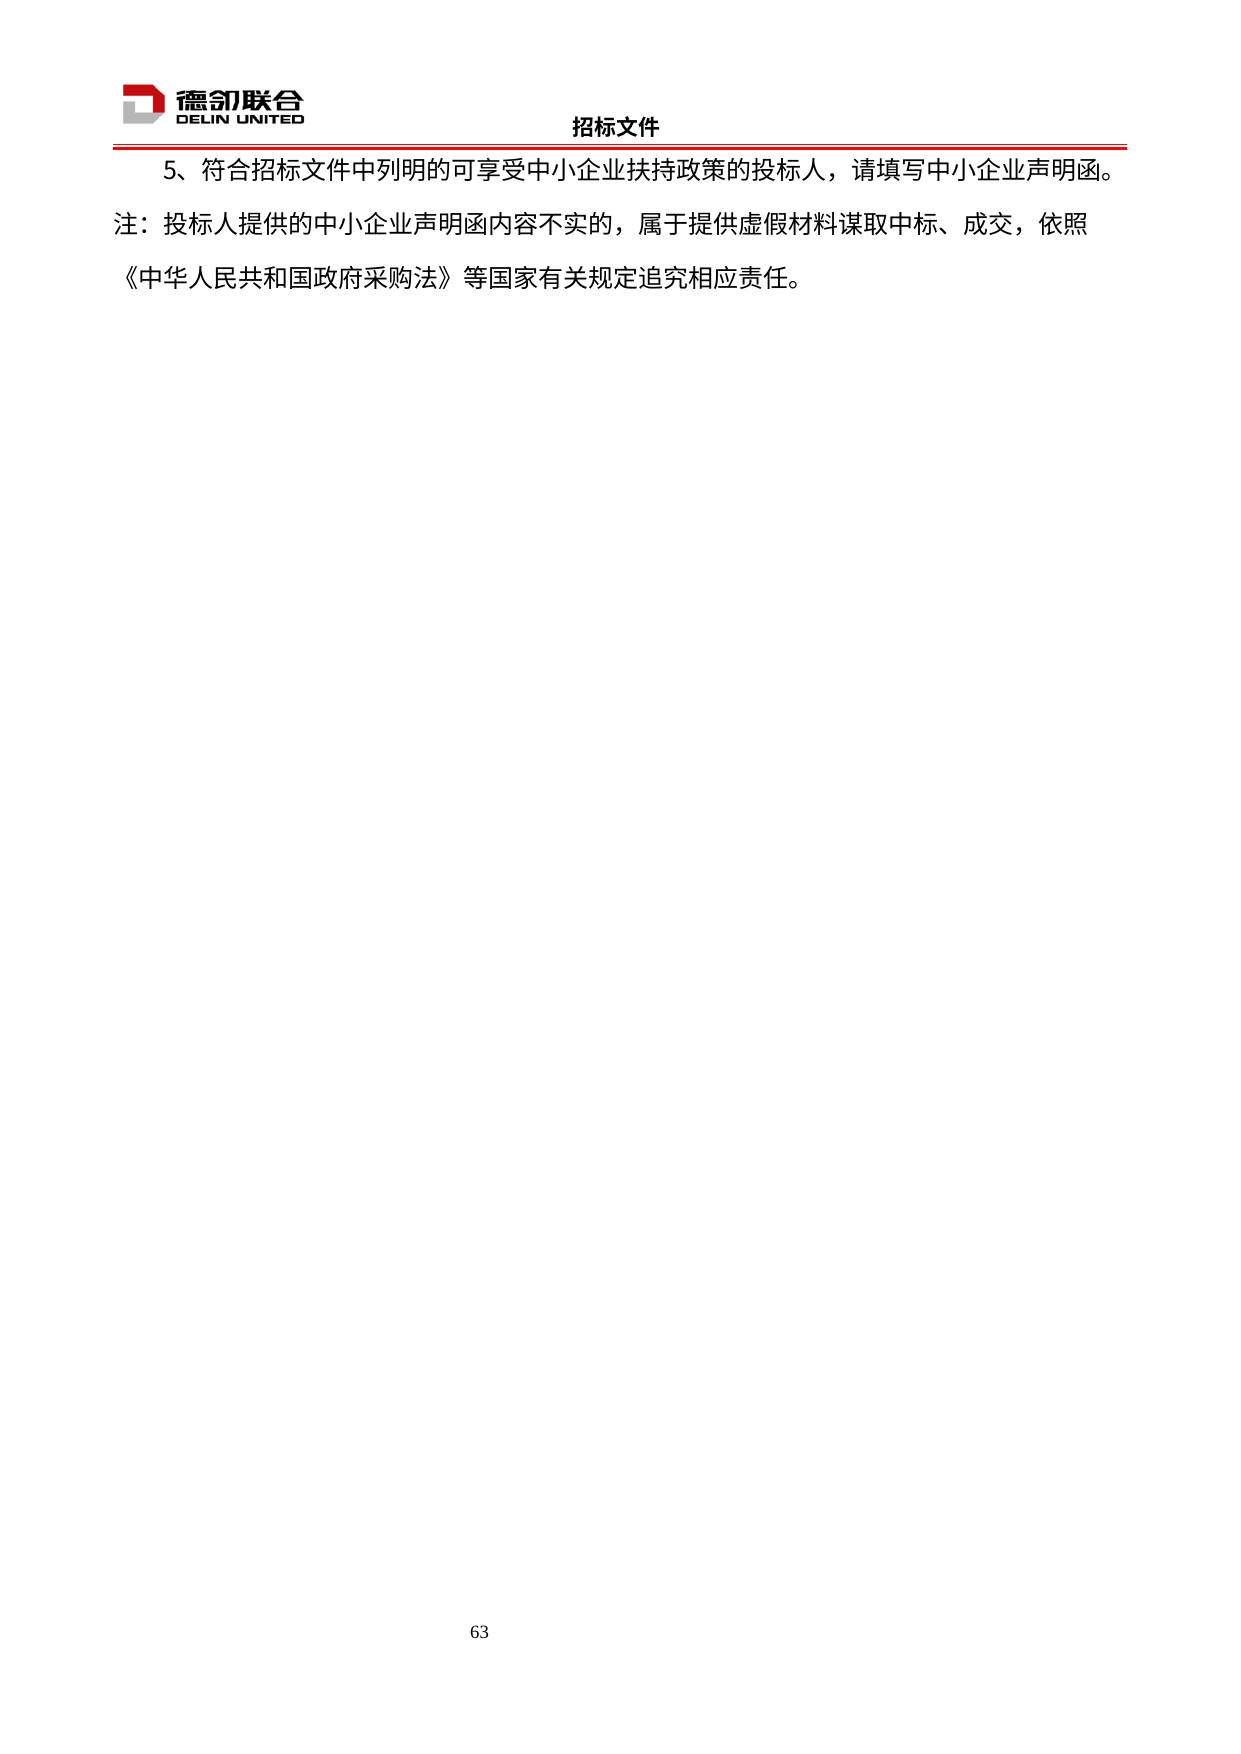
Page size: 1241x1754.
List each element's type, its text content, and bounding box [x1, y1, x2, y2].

text 5、符合招标文件中列明的可享受中小企业扶持政策的投标人，请填写中小企业声明函。注：投标人提供的中小企业声明函内容不实的，属于提供虚假材料谋取中标、成交，依照《中华人民共和国政府采购法》等国家有关规定追究相应责任。 [113, 150, 1127, 295]
picture [91, 77, 332, 137]
